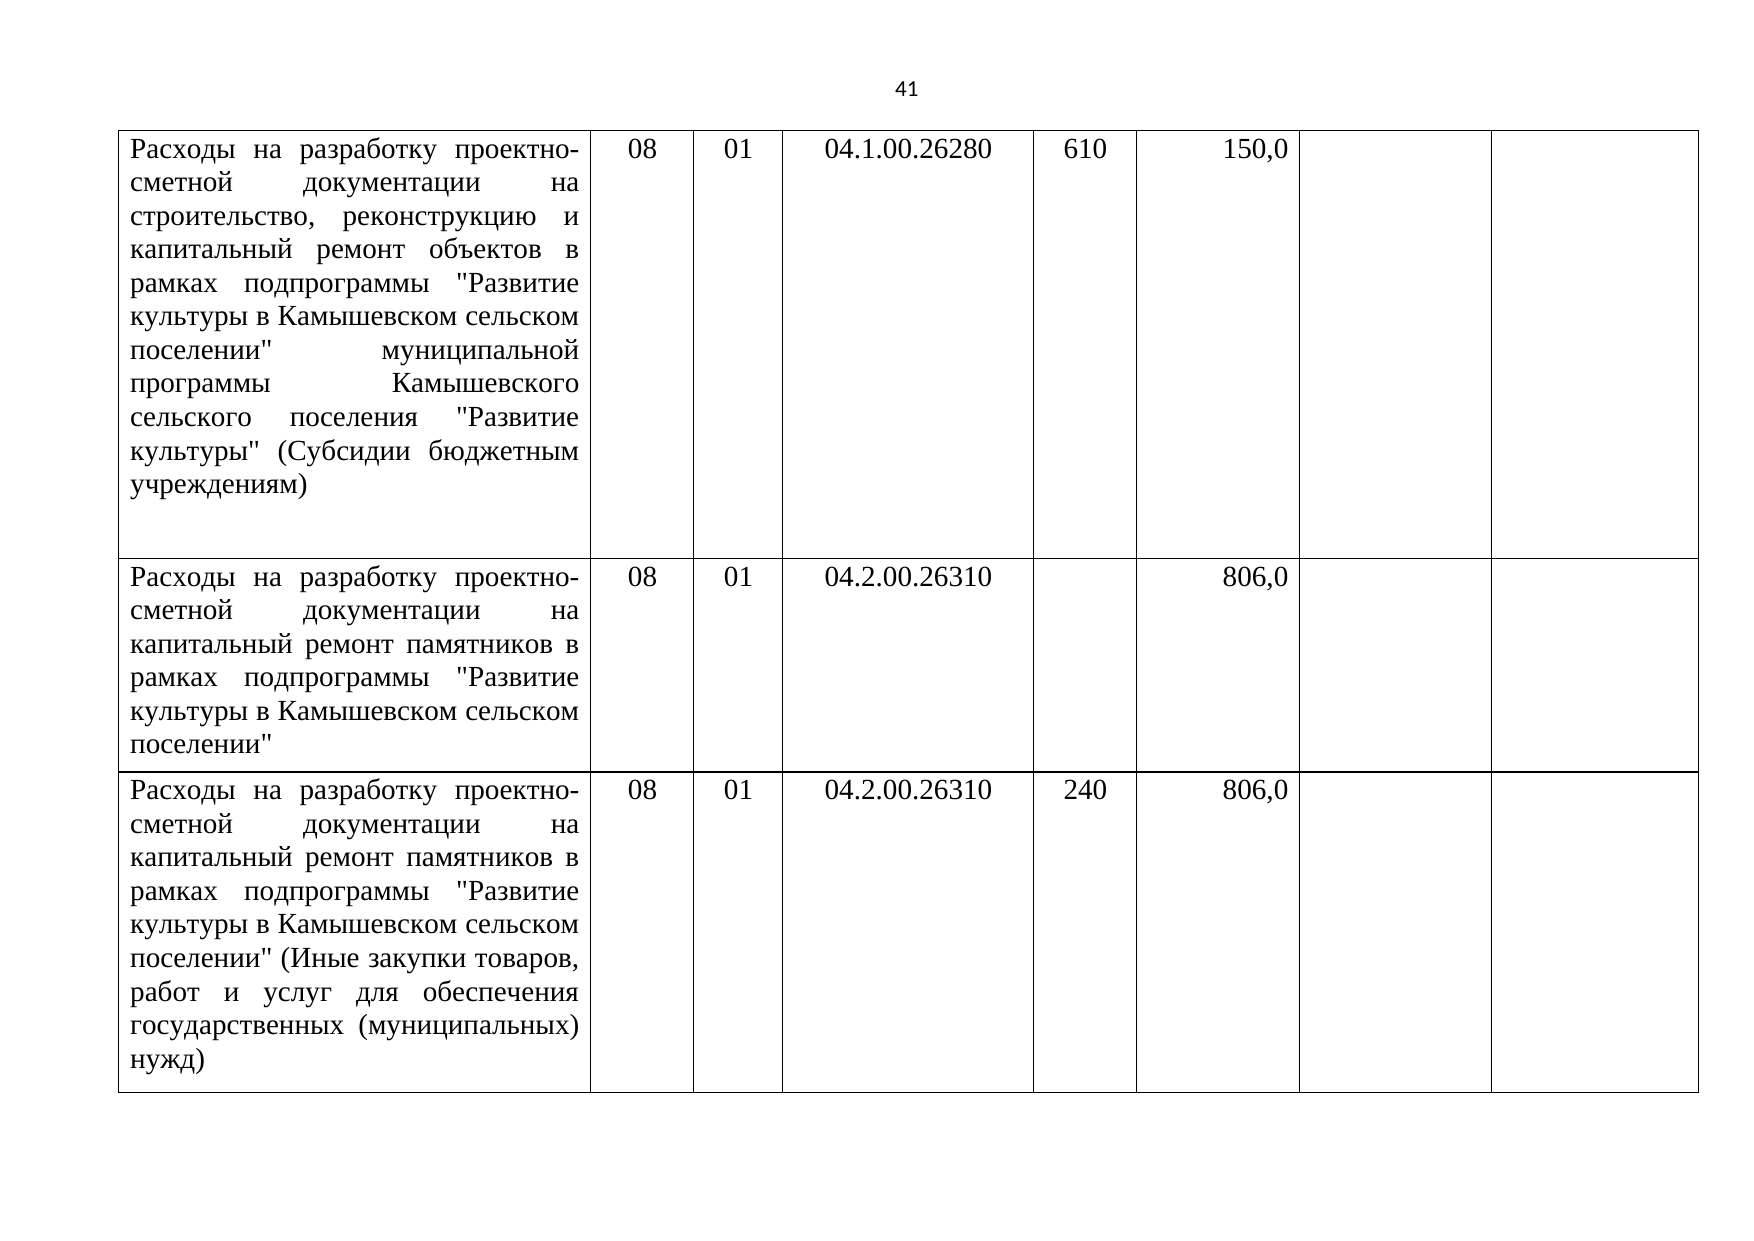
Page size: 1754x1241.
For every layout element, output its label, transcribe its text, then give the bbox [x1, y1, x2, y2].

table_cell 08 [591, 773, 693, 1092]
table_cell [1492, 131, 1698, 558]
table_cell 806,0 [1137, 559, 1299, 771]
table_cell 610 [1034, 131, 1136, 558]
table_cell Расходы на разработку проектно-сметной документации на капитальный ремонт памятников в рамках подпрограммы "Развитие культуры в Камышевском сельском поселении" (Иные закупки товаров, работ и услуг для обеспечения государственных (муниципальных) нужд) [119, 773, 590, 1092]
table_cell 01 [694, 131, 782, 558]
table_cell [1034, 559, 1136, 771]
table_cell 240 [1034, 773, 1136, 1092]
table_cell 01 [694, 559, 782, 771]
table_cell [1300, 773, 1491, 1092]
table_cell 150,0 [1137, 131, 1299, 558]
table_cell 04.2.00.26310 [783, 559, 1033, 771]
table_cell 01 [694, 773, 782, 1092]
table_cell [1492, 773, 1698, 1092]
table_cell 08 [591, 131, 693, 558]
table_cell 08 [591, 559, 693, 771]
table_cell Расходы на разработку проектно-сметной документации на строительство, реконструкцию и капитальный ремонт объектов в рамках подпрограммы "Развитие культуры в Камышевском сельском поселении" муниципальной программы Камышевского сельского поселения "Развитие культуры" (Субсидии бюджетным учреждениям) [119, 131, 590, 558]
table_cell 04.1.00.26280 [783, 131, 1033, 558]
table_cell [1300, 131, 1491, 558]
table_cell [1492, 559, 1698, 771]
table_cell [1300, 559, 1491, 771]
table_cell Расходы на разработку проектно-сметной документации на капитальный ремонт памятников в рамках подпрограммы "Развитие культуры в Камышевском сельском поселении" [119, 559, 590, 771]
table_cell 04.2.00.26310 [783, 773, 1033, 1092]
table_cell 806,0 [1137, 773, 1299, 1092]
